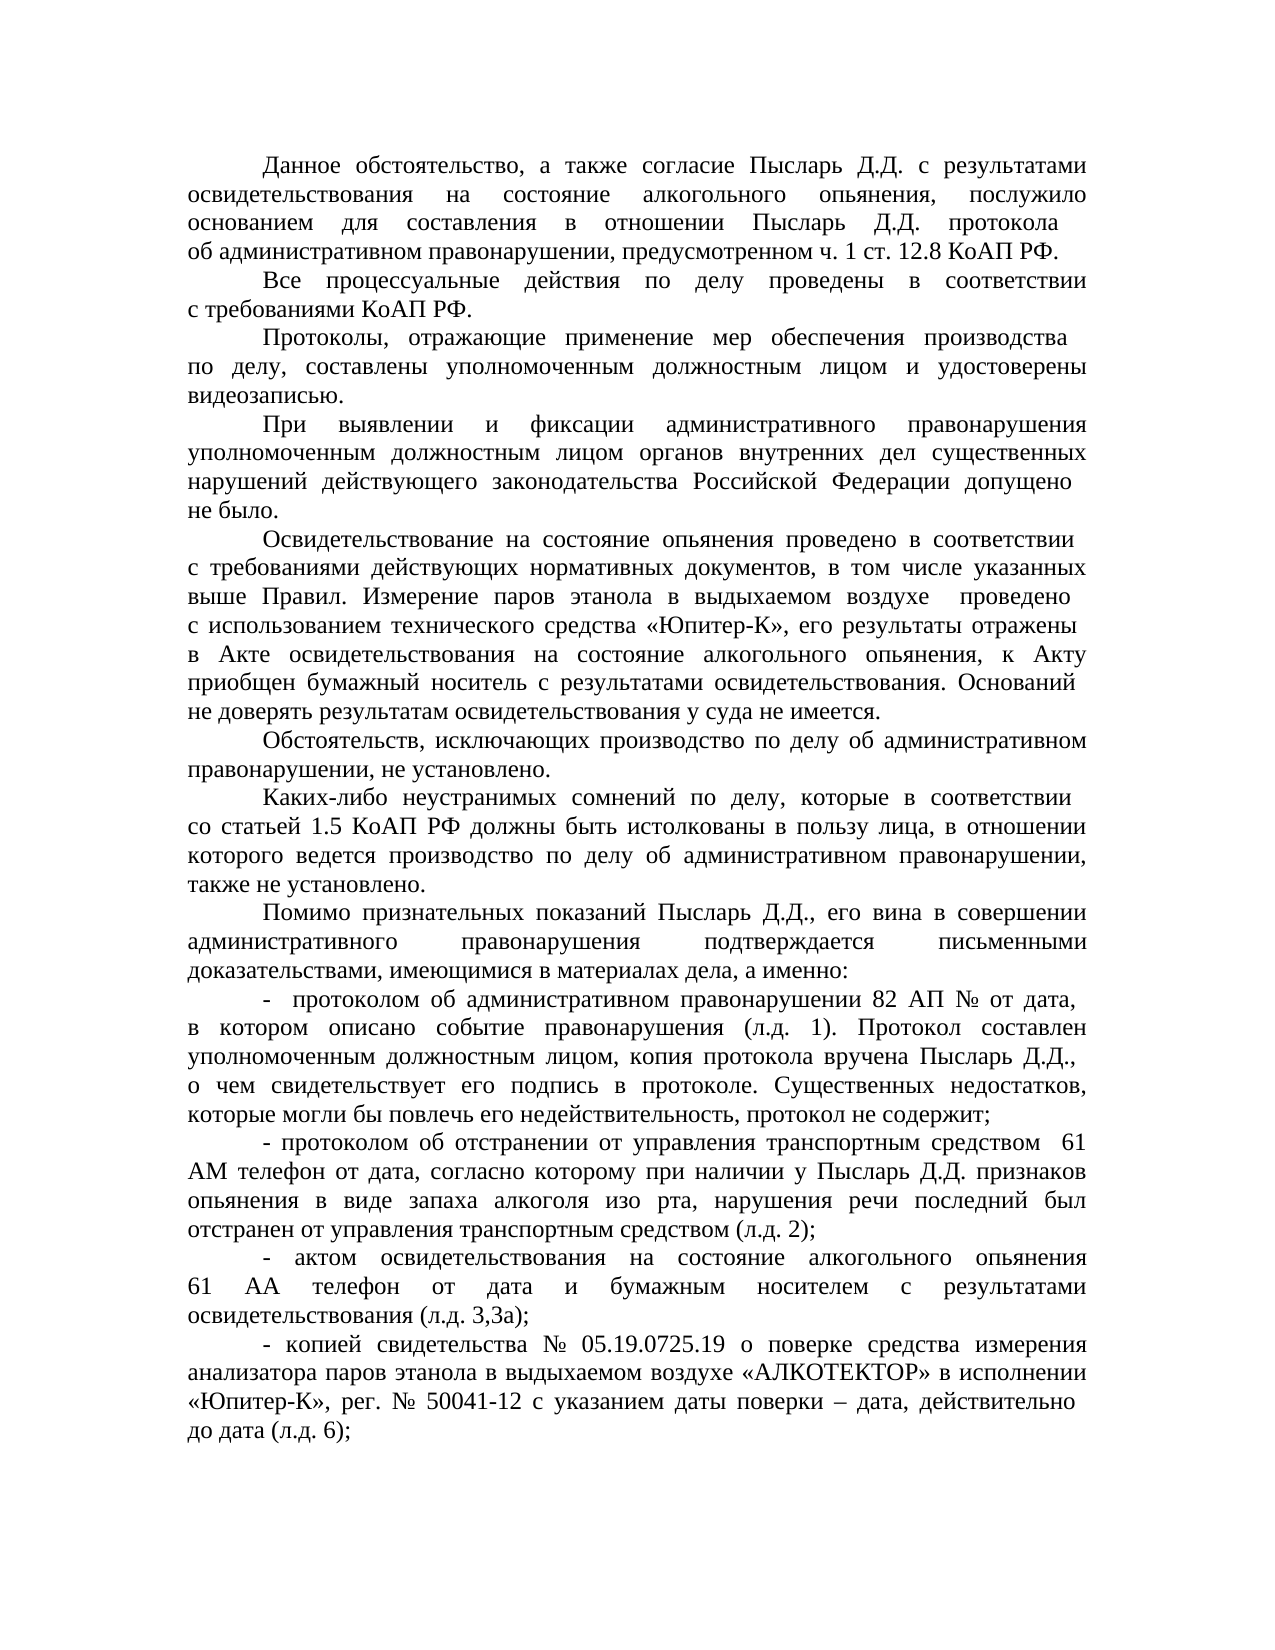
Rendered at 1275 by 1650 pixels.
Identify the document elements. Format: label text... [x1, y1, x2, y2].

text Помимо признательных показаний Пысларь Д.Д., его вина в совершении административного правонарушения подтверждается письменными доказательствами, имеющимися в материалах дела, а именно: [187, 897, 1087, 984]
text - копией свидетельства № 05.19.0725.19 о поверке средства измерения анализатора паров этанола в выдыхаемом воздухе «АЛКОТЕКТОР» в исполнении «Юпитер-К», рег. № 50041-12 с указанием даты поверки – дата, действительно до дата (л.д. 6); [187, 1329, 1087, 1444]
text Обстоятельств, исключающих производство по делу об административном правонарушении, не установлено. [187, 725, 1087, 782]
text - протоколом об отстранении от управления транспортным средством 61 АМ телефон от дата, согласно которому при наличии у Пысларь Д.Д. признаков опьянения в виде запаха алкоголя изо рта, нарушения речи последний был отстранен от управления транспортным средством (л.д. 2); [187, 1127, 1087, 1242]
text - актом освидетельствования на состояние алкогольного опьянения 61 АА телефон от дата и бумажным носителем с результатами освидетельствования (л.д. 3,3а); [187, 1242, 1087, 1329]
text Протоколы, отражающие применение мер обеспечения производства по делу, составлены уполномоченным должностным лицом и удостоверены видеозаписью. [187, 322, 1087, 409]
text - протоколом об административном правонарушении 82 АП № от дата, в котором описано событие правонарушения (л.д. 1). Протокол составлен уполномоченным должностным лицом, копия протокола вручена Пысларь Д.Д., о чем свидетельствует его подпись в протоколе. Существенных недостатков, которые могли бы повлечь его недействительность, протокол не содержит; [187, 984, 1087, 1127]
text Все процессуальные действия по делу проведены в соответствии с требованиями КоАП РФ. [187, 265, 1087, 322]
text Данное обстоятельство, а также согласие Пысларь Д.Д. с результатами освидетельствования на состояние алкогольного опьянения, послужило основанием для составления в отношении Пысларь Д.Д. протокола об административном правонарушении, предусмотренном ч. 1 ст. 12.8 КоАП РФ. [187, 150, 1087, 265]
text При выявлении и фиксации административного правонарушения уполномоченным должностным лицом органов внутренних дел существенных нарушений действующего законодательства Российской Федерации допущено не было. [187, 409, 1087, 524]
text Каких-либо неустранимых сомнений по делу, которые в соответствии со статьей 1.5 КоАП РФ должны быть истолкованы в пользу лица, в отношении которого ведется производство по делу об административном правонарушении, также не установлено. [187, 782, 1087, 897]
text Освидетельствование на состояние опьянения проведено в соответствии с требованиями действующих нормативных документов, в том числе указанных выше Правил. Измерение паров этанола в выдыхаемом воздухе проведено с использованием технического средства «Юпитер-К», его результаты отражены в Акте освидетельствования на состояние алкогольного опьянения, к Акту приобщен бумажный носитель с результатами освидетельствования. Оснований не доверять результатам освидетельствования у суда не имеется. [187, 524, 1087, 725]
